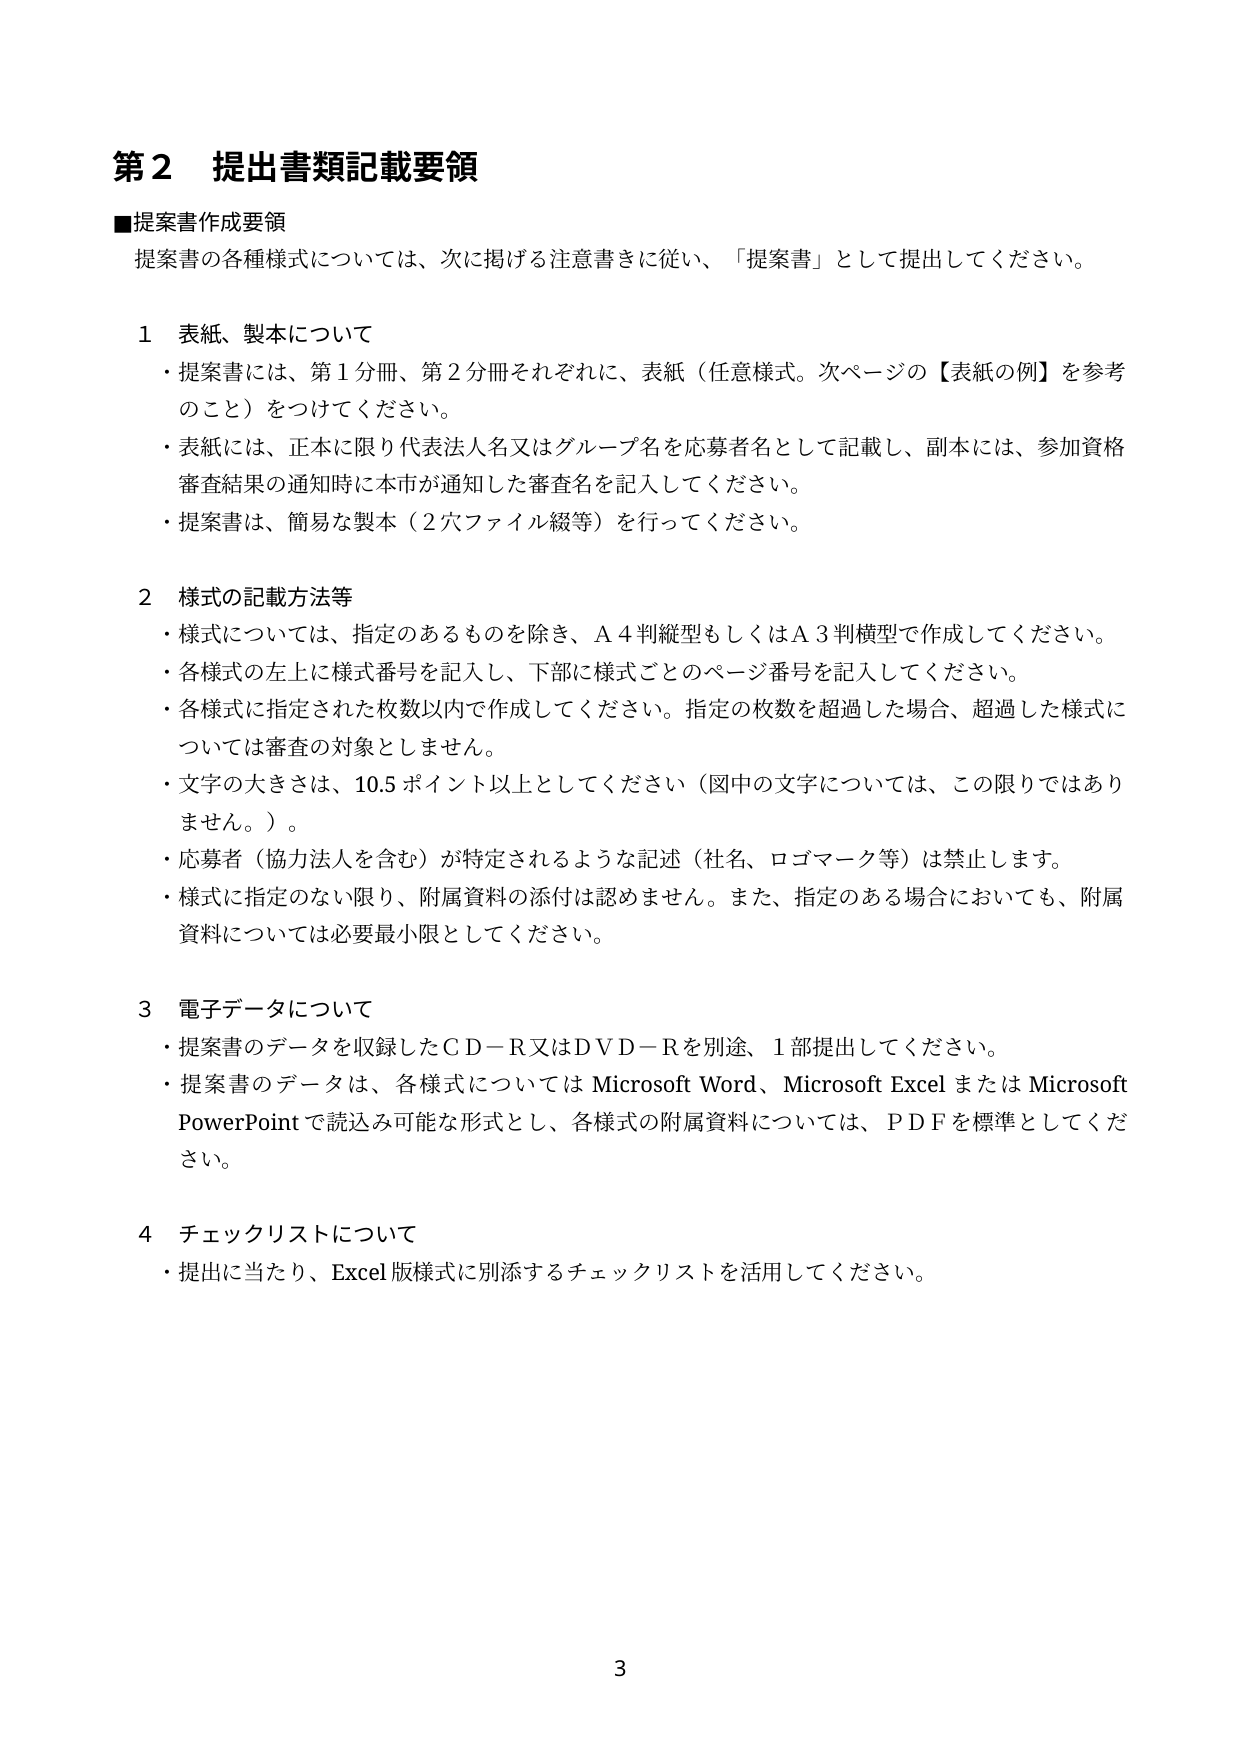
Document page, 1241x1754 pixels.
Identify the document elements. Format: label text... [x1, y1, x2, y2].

text ・各様式の左上に様式番号を記入し、下部に様式ごとのページ番号を記入してください。 [156, 652, 1128, 689]
text １ 表紙、製本について [112, 314, 1128, 352]
text ・応募者（協力法人を含む）が特定されるような記述（社名、ロゴマーク等）は禁止します。 [156, 839, 1128, 877]
text ・文字の大きさは、10.5ポイント以上としてください（図中の文字については、この限りではありません。）。 [156, 764, 1128, 839]
text ・提出に当たり、Excel版様式に別添するチェックリストを活用してください。 [156, 1252, 1128, 1289]
text ・提案書には、第１分冊、第２分冊それぞれに、表紙（任意様式。次ページの【表紙の例】を参考のこと）をつけてください。 [156, 352, 1128, 427]
text ・各様式に指定された枚数以内で作成してください。指定の枚数を超過した場合、超過した様式については審査の対象としません。 [156, 689, 1128, 764]
text ・表紙には、正本に限り代表法人名又はグループ名を応募者名として記載し、副本には、参加資格審査結果の通知時に本市が通知した審査名を記入してください。 [156, 427, 1128, 502]
text ・提案書のデータを収録したＣＤ－Ｒ又はＤＶＤ－Ｒを別途、１部提出してください。 [112, 1027, 1128, 1064]
text ２ 様式の記載方法等 [112, 577, 1128, 614]
text ・提案書のデータは、各様式についてはMicrosoft Word、Microsoft ExcelまたはMicrosoft PowerPointで読込み可能な形式とし、各様式の附属資料については、ＰＤＦを標準としてください。 [156, 1064, 1128, 1177]
text ４ チェックリストについて [112, 1214, 1128, 1252]
text ・様式に指定のない限り、附属資料の添付は認めません。また、指定のある場合においても、附属資料については必要最小限としてください。 [156, 877, 1128, 952]
text 提案書の各種様式については、次に掲げる注意書きに従い、「提案書」として提出してください。 [112, 239, 1128, 277]
text ３ 電子データについて [112, 989, 1128, 1027]
text ■提案書作成要領 [112, 202, 1128, 239]
subtitle 第２ 提出書類記載要領 [112, 127, 1128, 202]
text ・様式については、指定のあるものを除き、Ａ４判縦型もしくはＡ３判横型で作成してください。 [112, 614, 1128, 652]
text ・提案書は、簡易な製本（２穴ファイル綴等）を行ってください。 [112, 502, 1128, 539]
